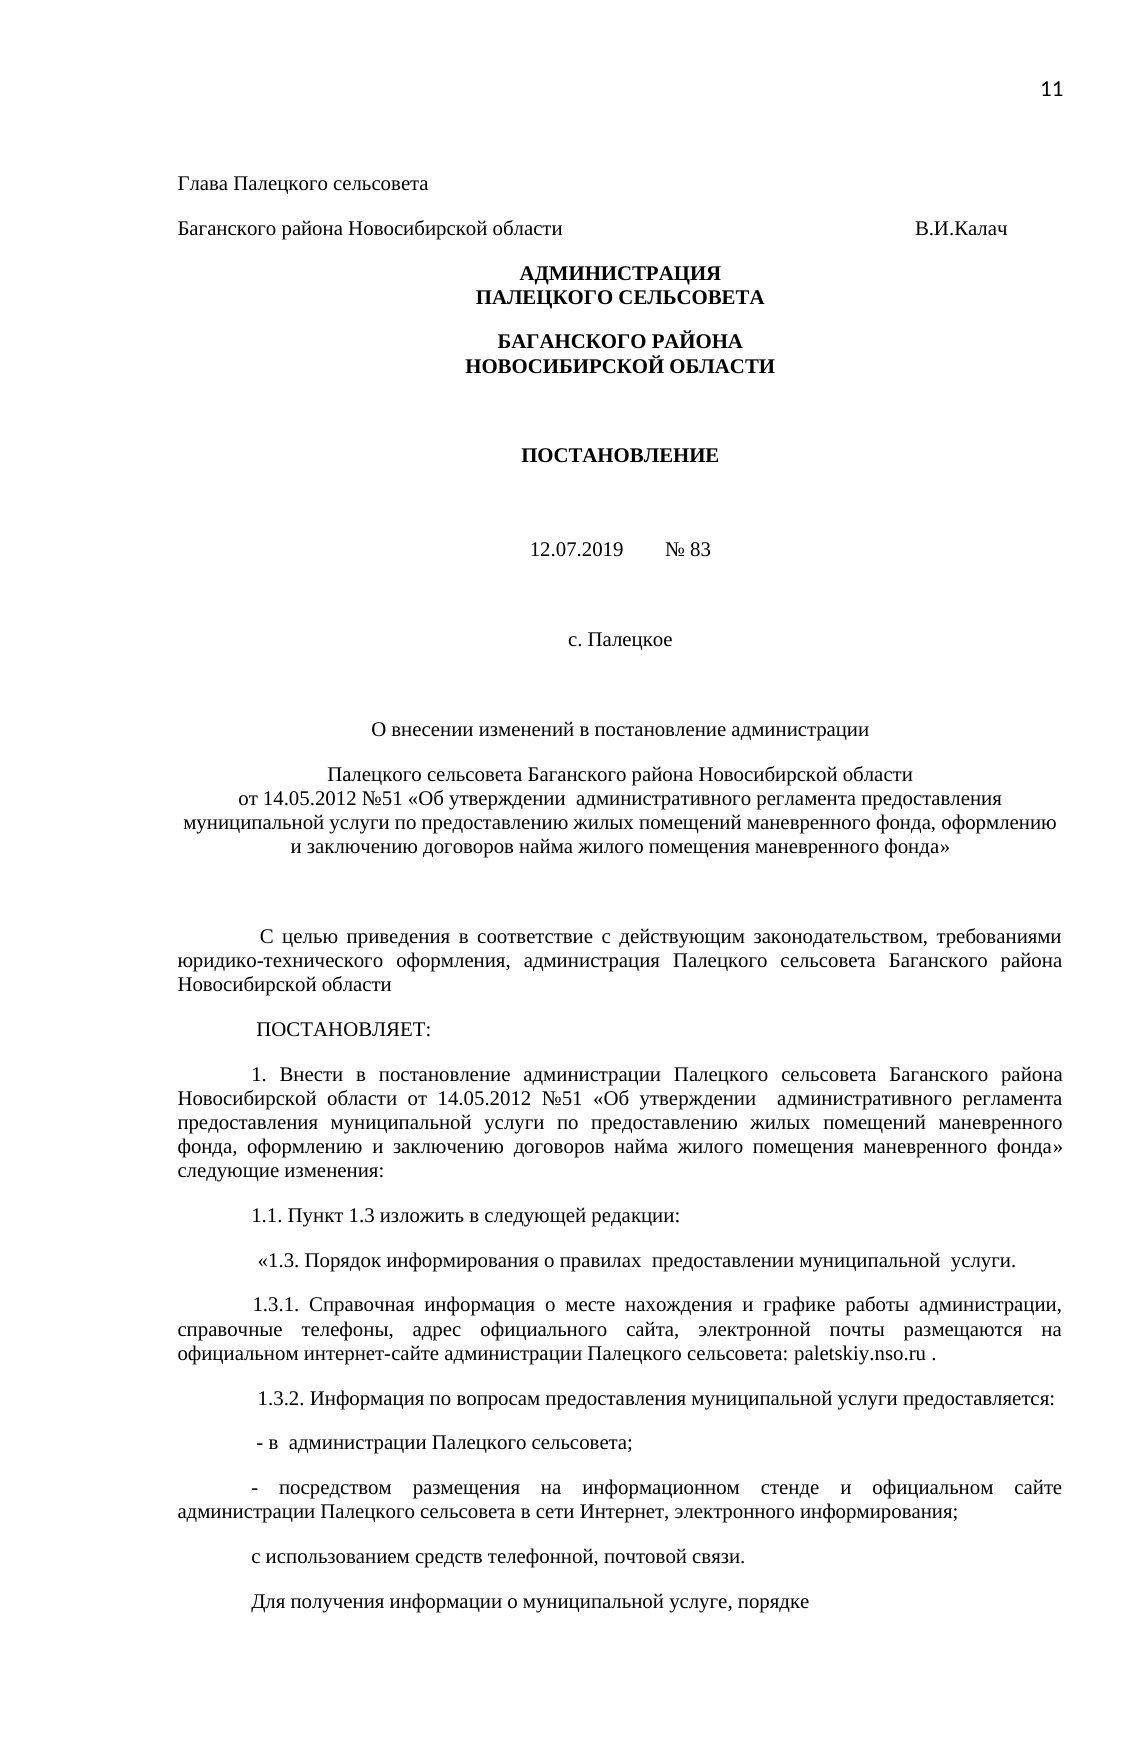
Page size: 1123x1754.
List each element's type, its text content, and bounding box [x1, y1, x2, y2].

text ПАЛЕЦКОГО СЕЛЬСОВЕТА [177, 284, 1063, 309]
text 1. Внести в постановление администрации Палецкого сельсовета Баганского района Новосибирской области от 14.05.2012 №51 «Об утверждении административного регламента предоставления муниципальной услуги по предоставлению жилых помещений маневренного фонда, оформлению и заключению договоров найма жилого помещения маневренного фонда» следующие изменения: [177, 1061, 1063, 1182]
text 1.3.1. Справочная информация о месте нахождения и графике работы администрации, справочные телефоны, адрес официального сайта, электронной почты размещаются на официальном интернет-сайте администрации Палецкого сельсовета: paletskiy.nso.ru . [177, 1292, 1063, 1364]
text с использованием средств телефонной, почтовой связи. [177, 1544, 1063, 1568]
text НОВОСИБИРСКОЙ ОБЛАСТИ [177, 353, 1063, 378]
text ПОСТАНОВЛЕНИЕ [177, 443, 1063, 467]
text АДМИНИСТРАЦИЯ [177, 261, 1063, 284]
text 12.07.2019 № 83 [177, 537, 1063, 561]
text ПОСТАНОВЛЯЕТ: [177, 1017, 1063, 1041]
text 1.1. Пункт 1.3 изложить в следующей редакции: [177, 1203, 1063, 1227]
text Палецкого сельсовета Баганского района Новосибирской области от 14.05.2012 №51 «Об утверждении административного регламента предоставления муниципальной услуги по предоставлению жилых помещений маневренного фонда, оформлению и заключению договоров найма жилого помещения маневренного фонда» [177, 762, 1063, 858]
text - посредством размещения на информационном стенде и официальном сайте администрации Палецкого сельсовета в сети Интернет, электронного информирования; [177, 1475, 1063, 1523]
text Для получения информации о муниципальной услуге, порядке [251, 1589, 1063, 1613]
text Глава Палецкого сельсовета [177, 171, 1063, 195]
text О внесении изменений в постановление администрации [177, 717, 1063, 741]
text С целью приведения в соответствие с действующим законодательством, требованиями юридико-технического оформления, администрация Палецкого сельсовета Баганского района Новосибирской области [177, 923, 1063, 996]
text - в администрации Палецкого сельсовета; [251, 1430, 1063, 1454]
text Баганского района Новосибирской области В.И.Калач [177, 216, 1063, 240]
text БАГАНСКОГО РАЙОНА [177, 329, 1063, 353]
text с. Палецкое [177, 627, 1063, 651]
text «1.3. Порядок информирования о правилах предоставлении муниципальной услуги. [177, 1247, 1063, 1272]
text 1.3.2. Информация по вопросам предоставления муниципальной услуги предоставляется: [177, 1385, 1063, 1409]
